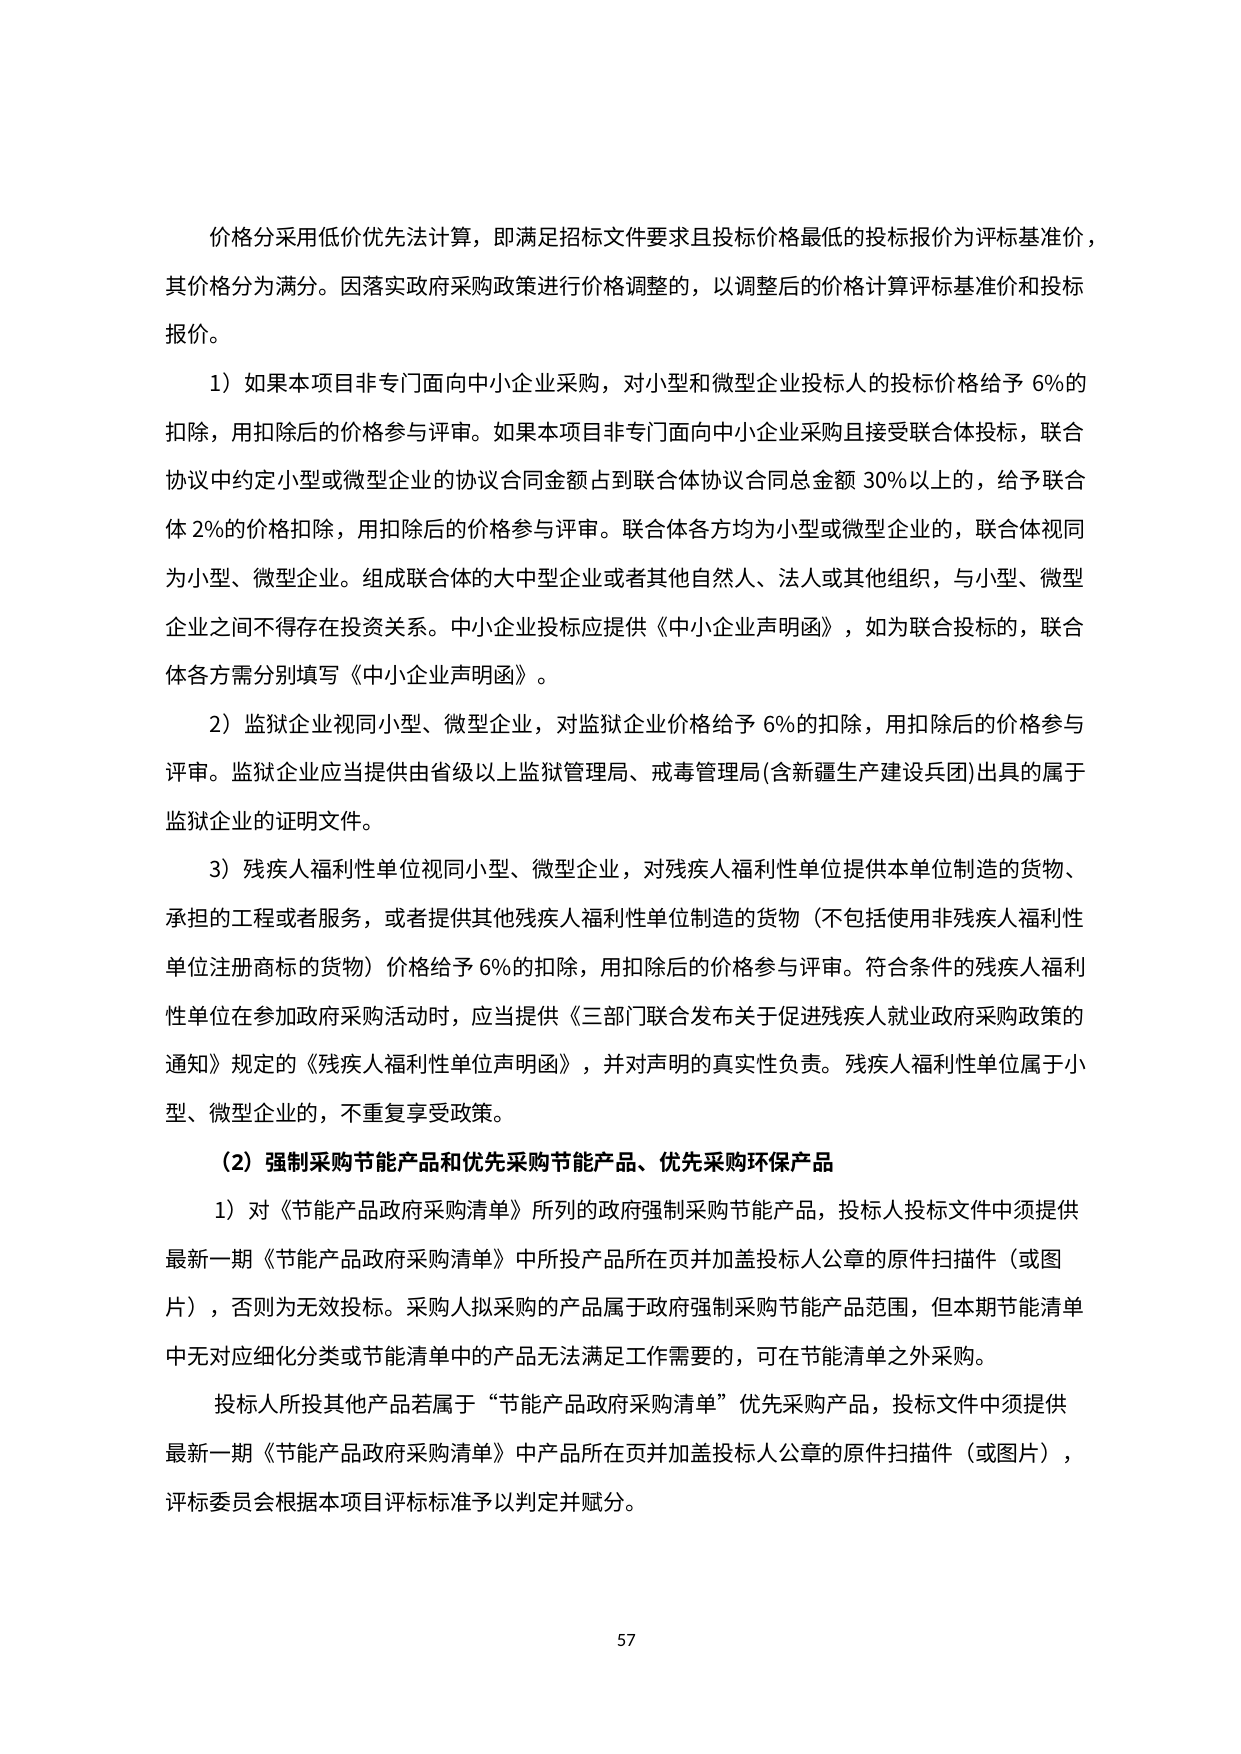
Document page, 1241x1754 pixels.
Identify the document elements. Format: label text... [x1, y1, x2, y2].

text 1）对《节能产品政府采购清单》所列的政府强制采购节能产品，投标人投标文件中须提供最新一期《节能产品政府采购清单》中所投产品所在页并加盖投标人公章的原件扫描件（或图片），否则为无效投标。采购人拟采购的产品属于政府强制采购节能产品范围，但本期节能清单中无对应细化分类或节能清单中的产品无法满足工作需要的，可在节能清单之外采购。 [165, 1192, 1087, 1371]
text （2）强制采购节能产品和优先采购节能产品、优先采购环保产品 [165, 1144, 1087, 1177]
text 3）残疾人福利性单位视同小型、微型企业，对残疾人福利性单位提供本单位制造的货物、承担的工程或者服务，或者提供其他残疾人福利性单位制造的货物（不包括使用非残疾人福利性单位注册商标的货物）价格给予6%的扣除，用扣除后的价格参与评审。符合条件的残疾人福利性单位在参加政府采购活动时，应当提供《三部门联合发布关于促进残疾人就业政府采购政策的通知》规定的《残疾人福利性单位声明函》，并对声明的真实性负责。残疾人福利性单位属于小型、微型企业的，不重复享受政策。 [165, 852, 1087, 1128]
text 2）监狱企业视同小型、微型企业，对监狱企业价格给予6%的扣除，用扣除后的价格参与评审。监狱企业应当提供由省级以上监狱管理局、戒毒管理局(含新疆生产建设兵团)出具的属于监狱企业的证明文件。 [165, 706, 1087, 836]
text 价格分采用低价优先法计算，即满足招标文件要求且投标价格最低的投标报价为评标基准价，其价格分为满分。因落实政府采购政策进行价格调整的，以调整后的价格计算评标基准价和投标报价。 [165, 219, 1087, 349]
text 1）如果本项目非专门面向中小企业采购，对小型和微型企业投标人的投标价格给予6%的扣除，用扣除后的价格参与评审。如果本项目非专门面向中小企业采购且接受联合体投标，联合协议中约定小型或微型企业的协议合同金额占到联合体协议合同总金额30%以上的，给予联合体2%的价格扣除，用扣除后的价格参与评审。联合体各方均为小型或微型企业的，联合体视同为小型、微型企业。组成联合体的大中型企业或者其他自然人、法人或其他组织，与小型、微型企业之间不得存在投资关系。中小企业投标应提供《中小企业声明函》，如为联合投标的，联合体各方需分别填写《中小企业声明函》。 [165, 365, 1087, 690]
text 投标人所投其他产品若属于“节能产品政府采购清单”优先采购产品，投标文件中须提供最新一期《节能产品政府采购清单》中产品所在页并加盖投标人公章的原件扫描件（或图片），评标委员会根据本项目评标标准予以判定并赋分。 [165, 1387, 1087, 1517]
